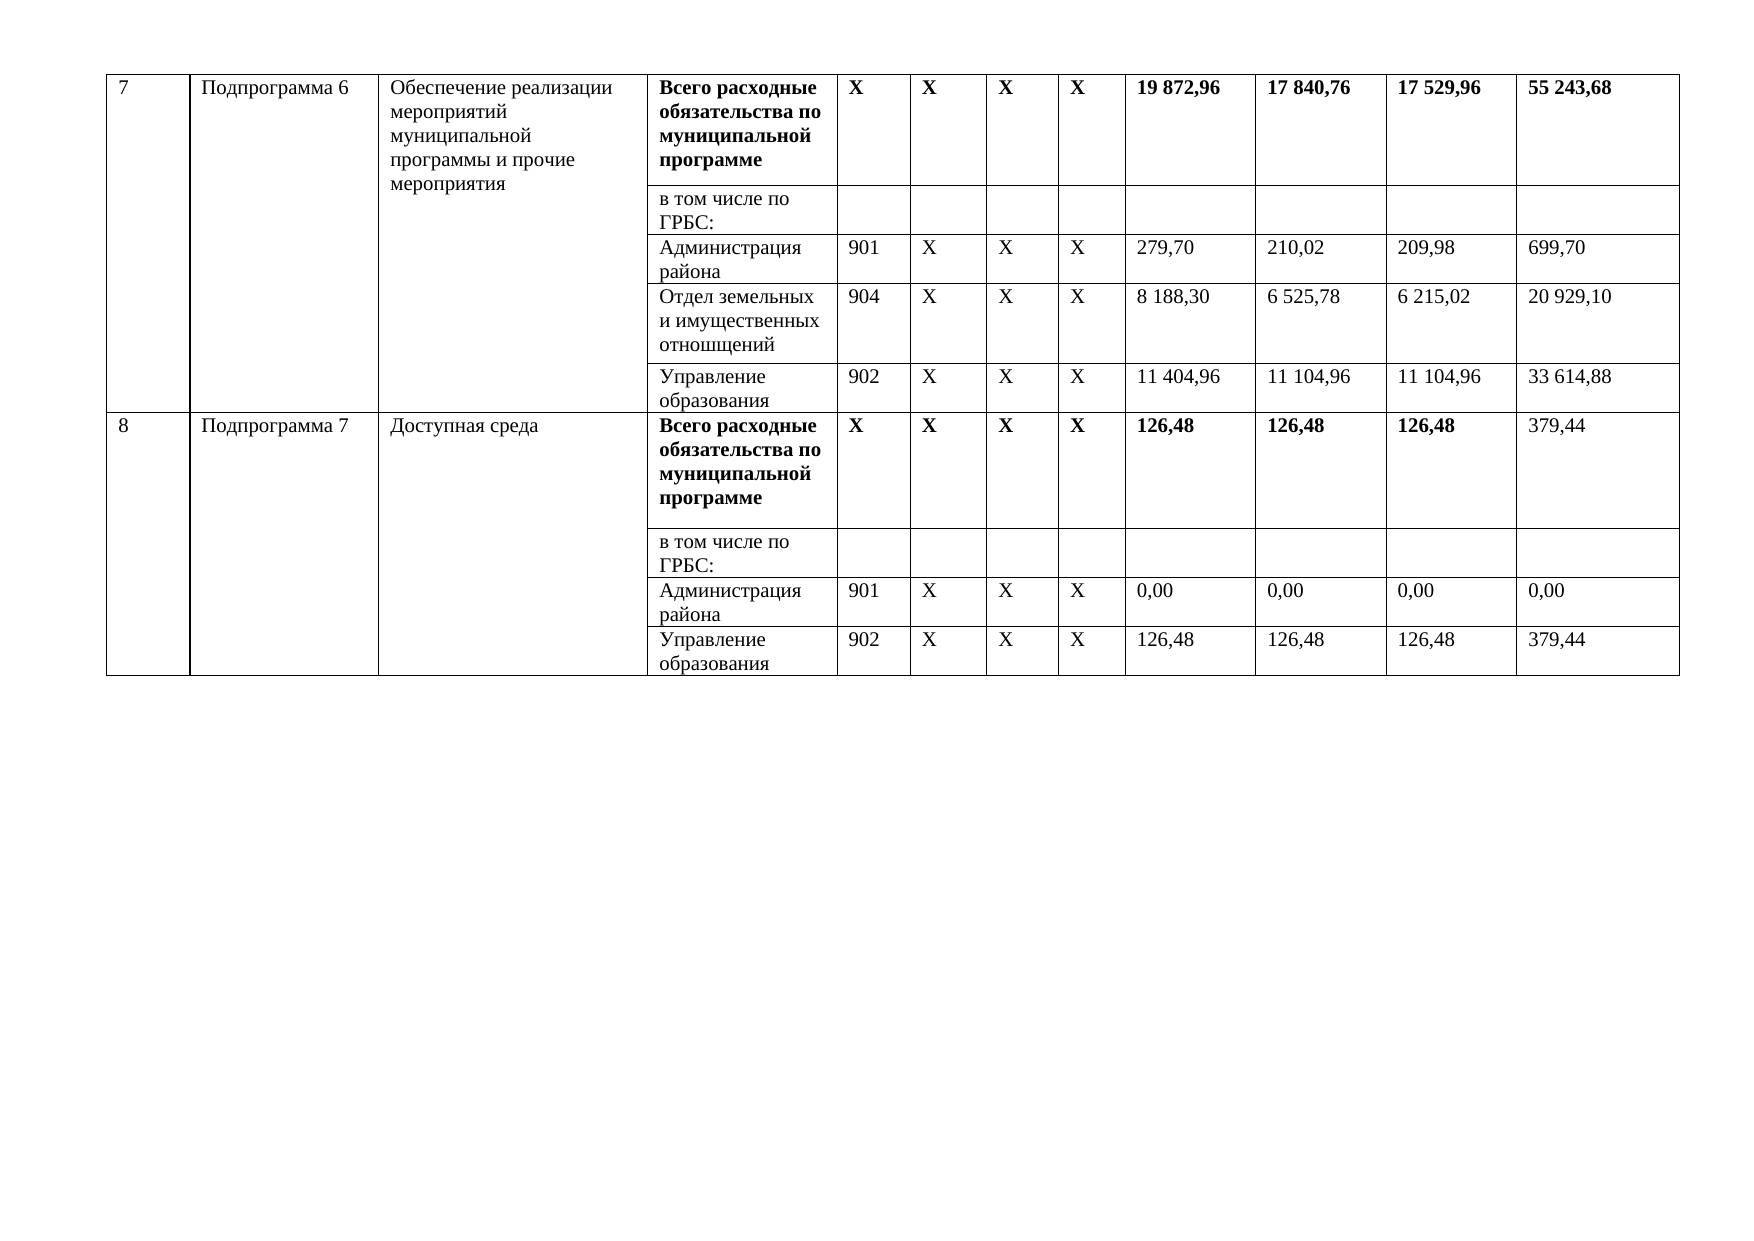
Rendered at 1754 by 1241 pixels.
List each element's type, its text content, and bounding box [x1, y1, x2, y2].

table_cell Х [911, 627, 986, 675]
table_cell 11 104,96 [1256, 364, 1386, 412]
table_cell Х [987, 235, 1058, 283]
table_cell Отдел земельных и имущественных отношщений [648, 284, 837, 363]
table_cell [838, 186, 910, 234]
table_cell 379,44 [1517, 413, 1679, 528]
table_cell Х [987, 284, 1058, 363]
table_cell 126,48 [1387, 413, 1516, 528]
table_cell 0,00 [1256, 578, 1386, 626]
table_cell 6 215,02 [1387, 284, 1516, 363]
table_cell 126,48 [1387, 627, 1516, 675]
table_cell Х [911, 364, 986, 412]
table_cell Х [987, 578, 1058, 626]
table_cell 126,48 [1256, 413, 1386, 528]
table_cell 0,00 [1517, 578, 1679, 626]
table_cell 902 [838, 627, 910, 675]
table_cell 126,48 [1126, 627, 1255, 675]
table_cell Обеспечение реализации мероприятий муниципальной программы и прочие мероприятия [379, 75, 647, 412]
table_cell в том числе по ГРБС: [648, 529, 837, 577]
table_cell Доступная среда [379, 413, 647, 675]
table_cell 19 872,96 [1126, 75, 1255, 185]
table_cell Х [1059, 364, 1125, 412]
table_cell в том числе по ГРБС: [648, 186, 837, 234]
table_cell Х [987, 364, 1058, 412]
table_cell Х [1059, 413, 1125, 528]
table_cell 6 525,78 [1256, 284, 1386, 363]
table_cell 126,48 [1126, 413, 1255, 528]
table_cell [911, 186, 986, 234]
table_cell Управление образования [648, 364, 837, 412]
table_cell Управление образования [648, 627, 837, 675]
table_cell 902 [838, 364, 910, 412]
table_cell [1059, 186, 1125, 234]
table_cell 11 404,96 [1126, 364, 1255, 412]
table_cell [1256, 529, 1386, 577]
table_cell Х [987, 627, 1058, 675]
table_cell Х [911, 75, 986, 185]
table_cell Подпрограмма 7 [191, 413, 378, 675]
table_cell 8 188,30 [1126, 284, 1255, 363]
table_cell 11 104,96 [1387, 364, 1516, 412]
table_cell Х [987, 413, 1058, 528]
table_cell Х [1059, 627, 1125, 675]
table_cell Х [911, 235, 986, 283]
table_cell 901 [838, 578, 910, 626]
table_cell Подпрограмма 6 [191, 75, 378, 412]
table_cell Х [911, 578, 986, 626]
table_cell [1387, 529, 1516, 577]
table_cell Администрация района [648, 235, 837, 283]
table_cell Х [838, 413, 910, 528]
table_cell 55 243,68 [1517, 75, 1679, 185]
table_cell 17 840,76 [1256, 75, 1386, 185]
table_cell 904 [838, 284, 910, 363]
table_cell 901 [838, 235, 910, 283]
table_cell 0,00 [1387, 578, 1516, 626]
table_cell [1517, 529, 1679, 577]
table_cell 8 [107, 413, 189, 675]
table_cell 0,00 [1126, 578, 1255, 626]
table_cell Х [1059, 235, 1125, 283]
table_cell [838, 529, 910, 577]
table_cell Х [1059, 284, 1125, 363]
table_cell 33 614,88 [1517, 364, 1679, 412]
table_cell [987, 529, 1058, 577]
table_cell Х [1059, 578, 1125, 626]
table_cell 699,70 [1517, 235, 1679, 283]
table_cell Х [911, 284, 986, 363]
table_cell Всего расходные обязательства по муниципальной программе [648, 413, 837, 528]
table_cell 126,48 [1256, 627, 1386, 675]
table_cell [911, 529, 986, 577]
table_cell 17 529,96 [1387, 75, 1516, 185]
table_cell [1256, 186, 1386, 234]
table_cell 209,98 [1387, 235, 1516, 283]
table_cell Администрация района [648, 578, 837, 626]
table_cell [1059, 529, 1125, 577]
table_cell [1126, 529, 1255, 577]
table_cell [1517, 186, 1679, 234]
table_cell Х [987, 75, 1058, 185]
table_cell [987, 186, 1058, 234]
table_cell 210,02 [1256, 235, 1386, 283]
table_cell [648, 75, 837, 185]
table_cell Х [1059, 75, 1125, 185]
table_cell 379,44 [1517, 627, 1679, 675]
table_cell [1126, 186, 1255, 234]
table_cell Х [911, 413, 986, 528]
table_cell 279,70 [1126, 235, 1255, 283]
table_cell 7 [107, 75, 189, 412]
table_cell Х [838, 75, 910, 185]
table_cell [1387, 186, 1516, 234]
table_cell 20 929,10 [1517, 284, 1679, 363]
